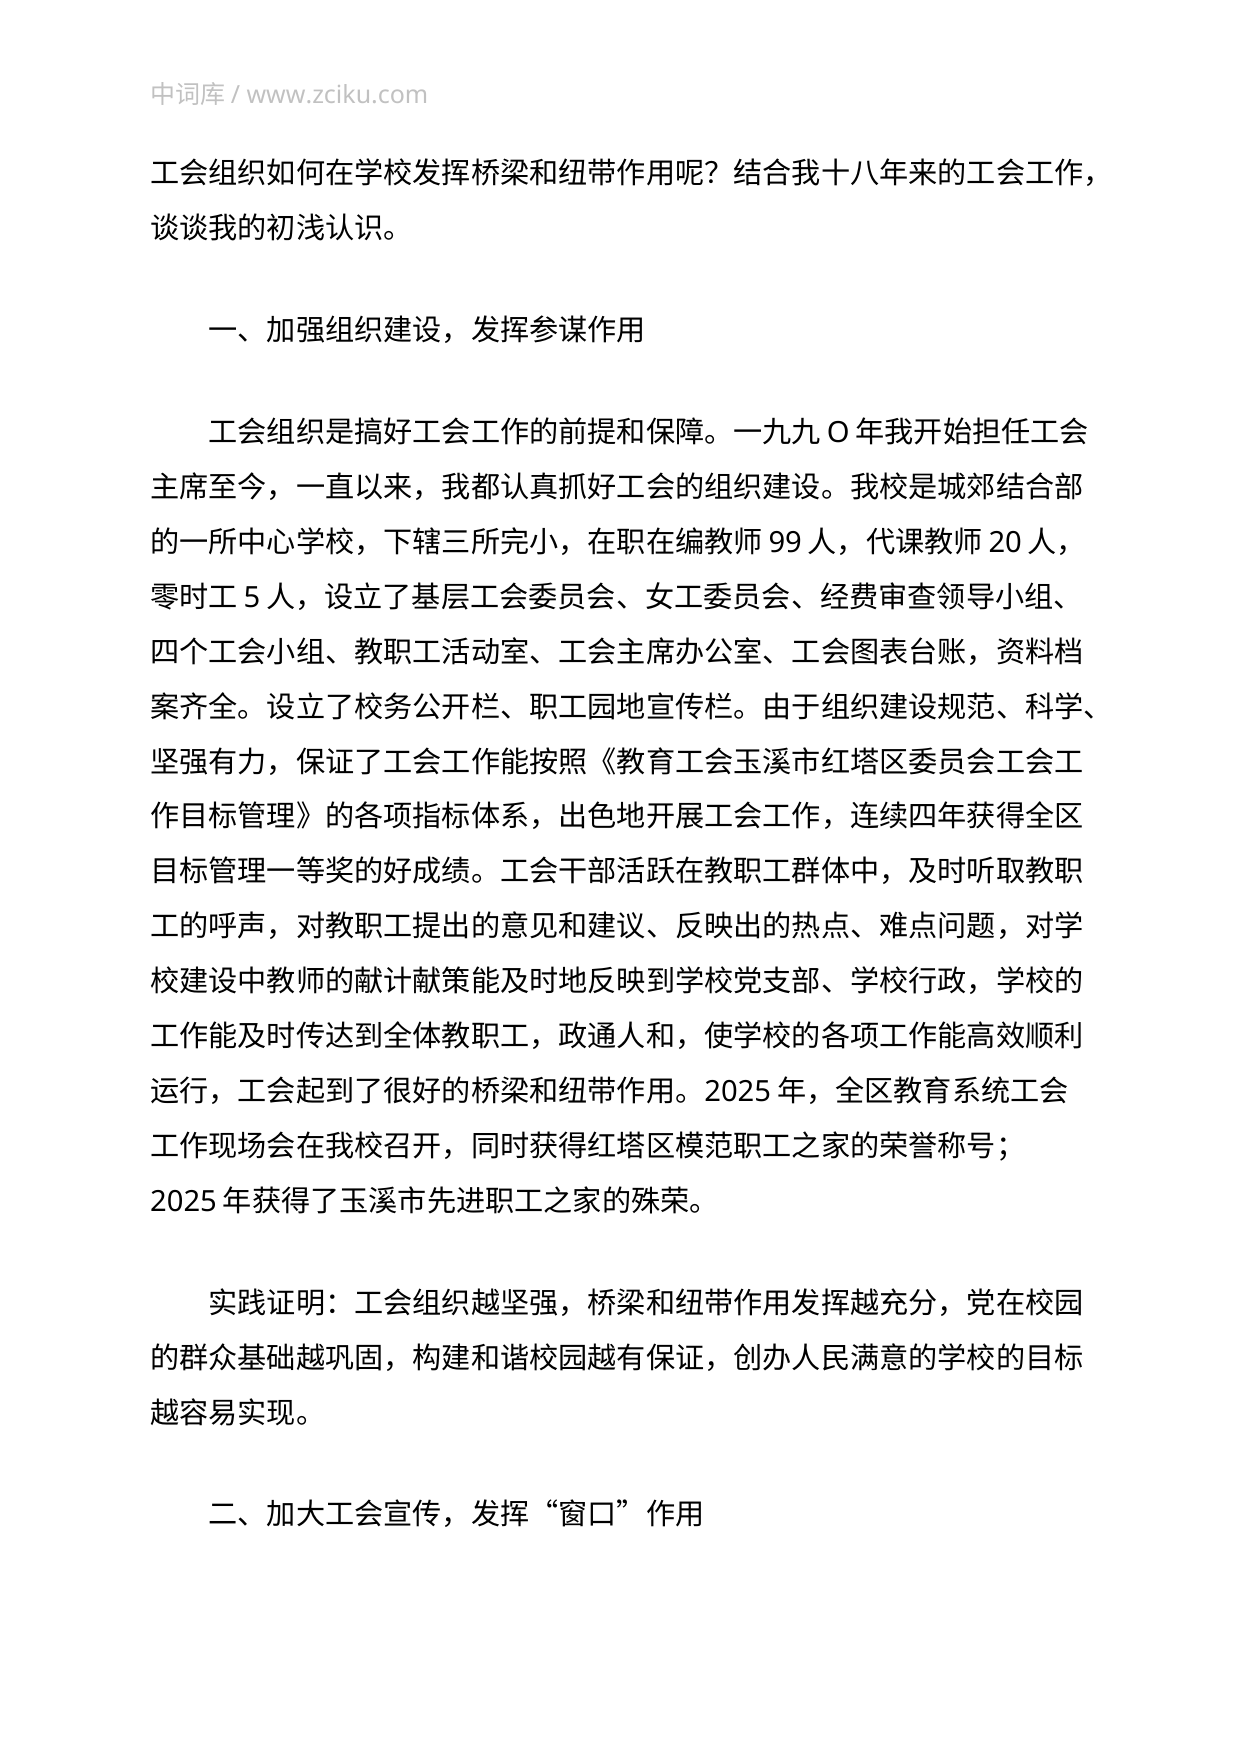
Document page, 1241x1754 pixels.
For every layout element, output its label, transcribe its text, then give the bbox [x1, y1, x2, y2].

text 实践证明：工会组织越坚强，桥梁和纽带作用发挥越充分，党在校园的群众基础越巩固，构建和谐校园越有保证，创办人民满意的学校的目标越容易实现。 [150, 1279, 1090, 1431]
text 一、加强组织建设，发挥参谋作用 [150, 307, 1090, 349]
text 二、加大工会宣传，发挥“窗口”作用 [150, 1491, 1090, 1533]
text 工会组织是搞好工会工作的前提和保障。一九九O年我开始担任工会主席至今，一直以来，我都认真抓好工会的组织建设。我校是城郊结合部的一所中心学校，下辖三所完小，在职在编教师99人，代课教师20人，零时工5人，设立了基层工会委员会、女工委员会、经费审查领导小组、四个工会小组、教职工活动室、工会主席办公室、工会图表台账，资料档案齐全。设立了校务公开栏、职工园地宣传栏。由于组织建设规范、科学、坚强有力，保证了工会工作能按照《教育工会玉溪市红塔区委员会工会工作目标管理》的各项指标体系，出色地开展工会工作，连续四年获得全区目标管理一等奖的好成绩。工会干部活跃在教职工群体中，及时听取教职工的呼声，对教职工提出的意见和建议、反映出的热点、难点问题，对学校建设中教师的献计献策能及时地反映到学校党支部、学校行政，学校的工作能及时传达到全体教职工，政通人和，使学校的各项工作能高效顺利运行，工会起到了很好的桥梁和纽带作用。2025年，全区教育系统工会工作现场会在我校召开，同时获得红塔区模范职工之家的荣誉称号；2025年获得了玉溪市先进职工之家的殊荣。 [150, 408, 1090, 1220]
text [150, 150, 1090, 247]
